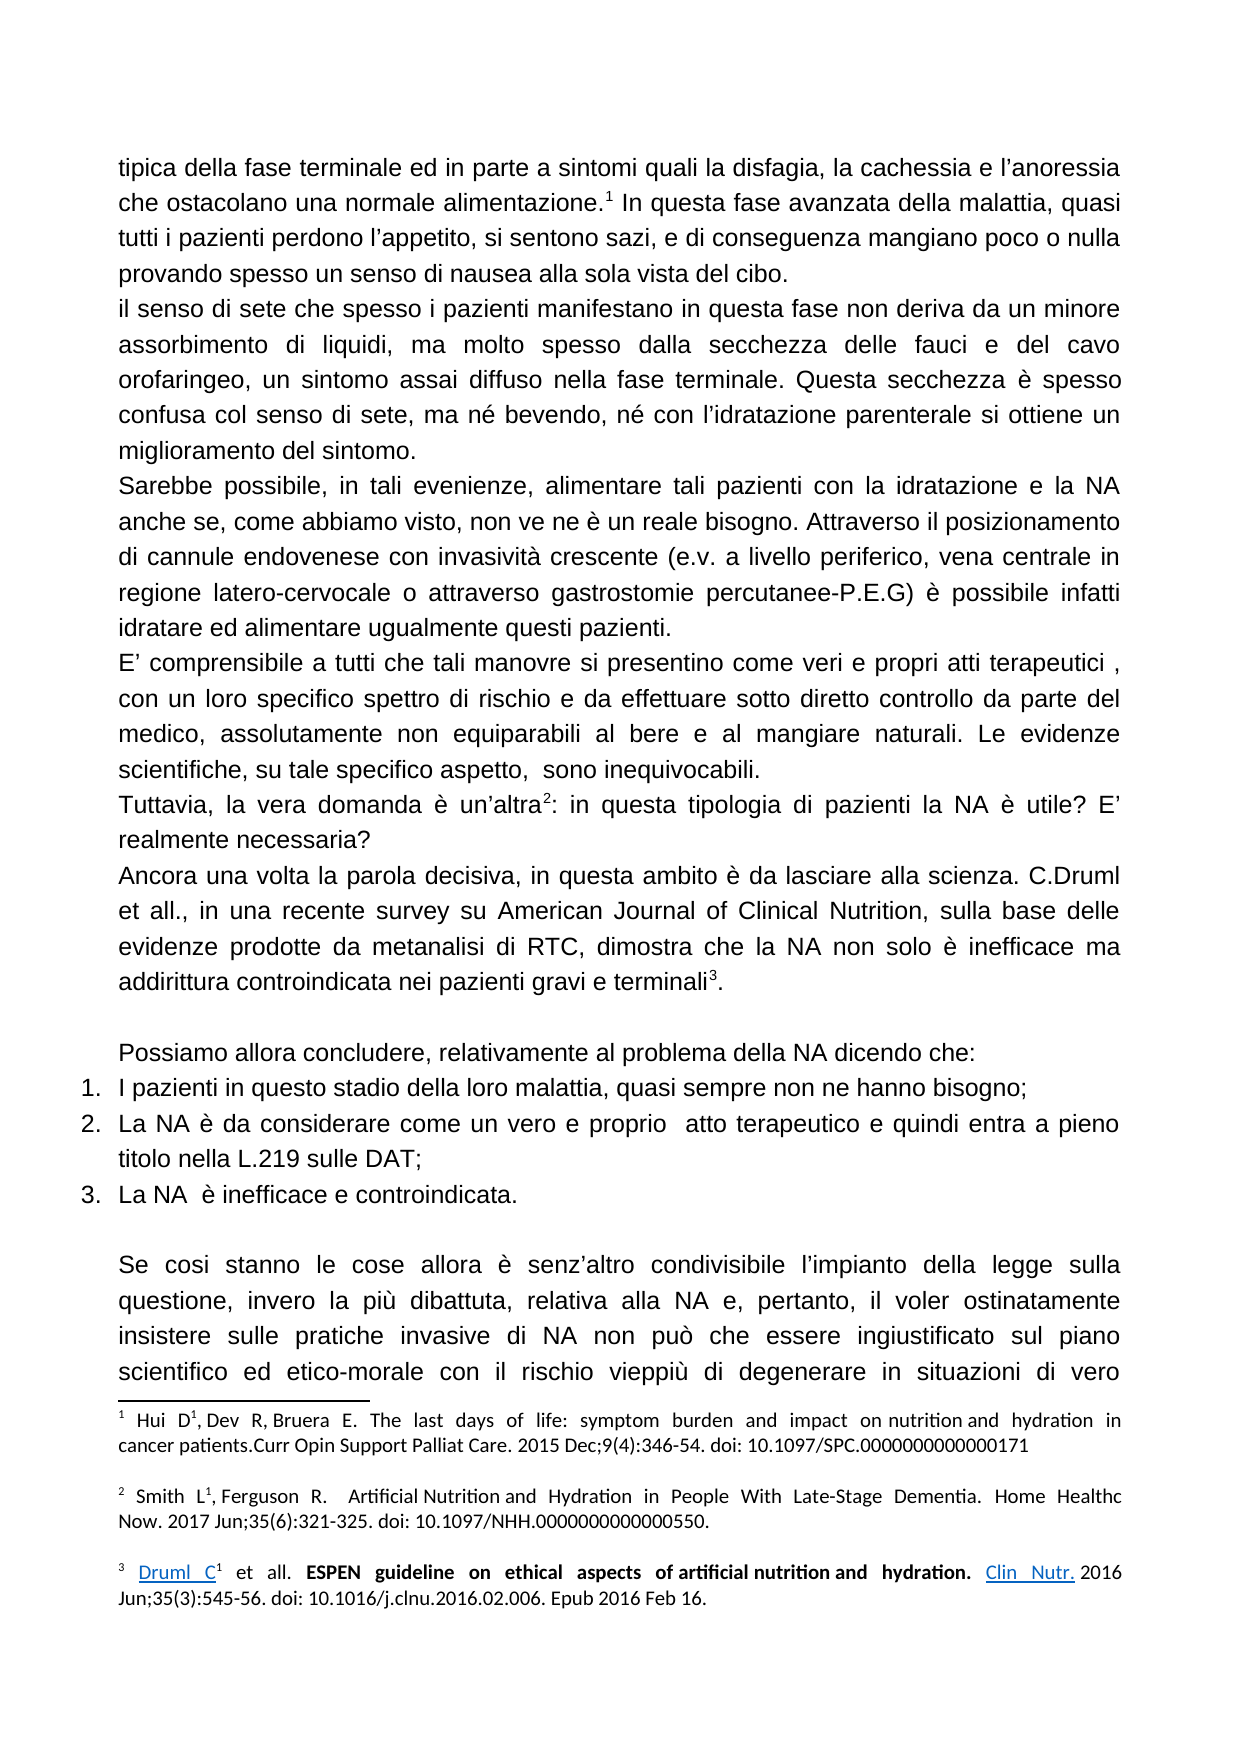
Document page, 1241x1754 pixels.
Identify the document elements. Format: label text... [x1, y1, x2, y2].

text Sarebbe possibile, in tali evenienze, alimentare tali pazienti con la idratazione e la NA anche se, come abbiamo visto, non ve ne è un reale bisogno. Attraverso il posizionamento di cannule endovenese con invasività crescente (e.v. a livello periferico, vena centrale in regione latero-cervocale o attraverso gastrostomie percutanee-P.E.G) è possibile infatti idratare ed alimentare ugualmente questi pazienti. [118, 466, 1122, 643]
text E’ comprensibile a tutti che tali manovre si presentino come veri e propri atti terapeutici , con un loro specifico spettro di rischio e da effettuare sotto diretto controllo da parte del medico, assolutamente non equiparabili al bere e al mangiare naturali. Le evidenze scientifiche, su tale specifico aspetto, sono inequivocabili. [118, 643, 1122, 785]
text il senso di sete che spesso i pazienti manifestano in questa fase non deriva da un minore assorbimento di liquidi, ma molto spesso dalla secchezza delle fauci e del cavo orofaringeo, un sintomo assai diffuso nella fase terminale. Questa secchezza è spesso confusa col senso di sete, ma né bevendo, né con l’idratazione parenterale si ottiene un miglioramento del sintomo. [118, 289, 1122, 466]
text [118, 1246, 1122, 1387]
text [118, 148, 1122, 289]
list La NA è inefficace e controindicata. [81, 1175, 1122, 1210]
text Ancora una volta la parola decisiva, in questa ambito è da lasciare alla scienza. C.Druml et all., in una recente survey su American Journal of Clinical Nutrition, sulla base delle evidenze prodotte da metanalisi di RTC, dimostra che la NA non solo è inefficace ma addirittura controindicata nei pazienti gravi e terminali. [118, 856, 1122, 998]
list La NA è da considerare come un vero e proprio atto terapeutico e quindi entra a pieno titolo nella L.219 sulle DAT; [81, 1104, 1122, 1175]
list I pazienti in questo stadio della loro malattia, quasi sempre non ne hanno bisogno; [81, 1068, 1122, 1104]
text Tuttavia, la vera domanda è un’altra: in questa tipologia di pazienti la NA è utile? E’ realmente necessaria? [118, 785, 1122, 856]
text Possiamo allora concludere, relativamente al problema della NA dicendo che: [118, 1033, 1122, 1068]
